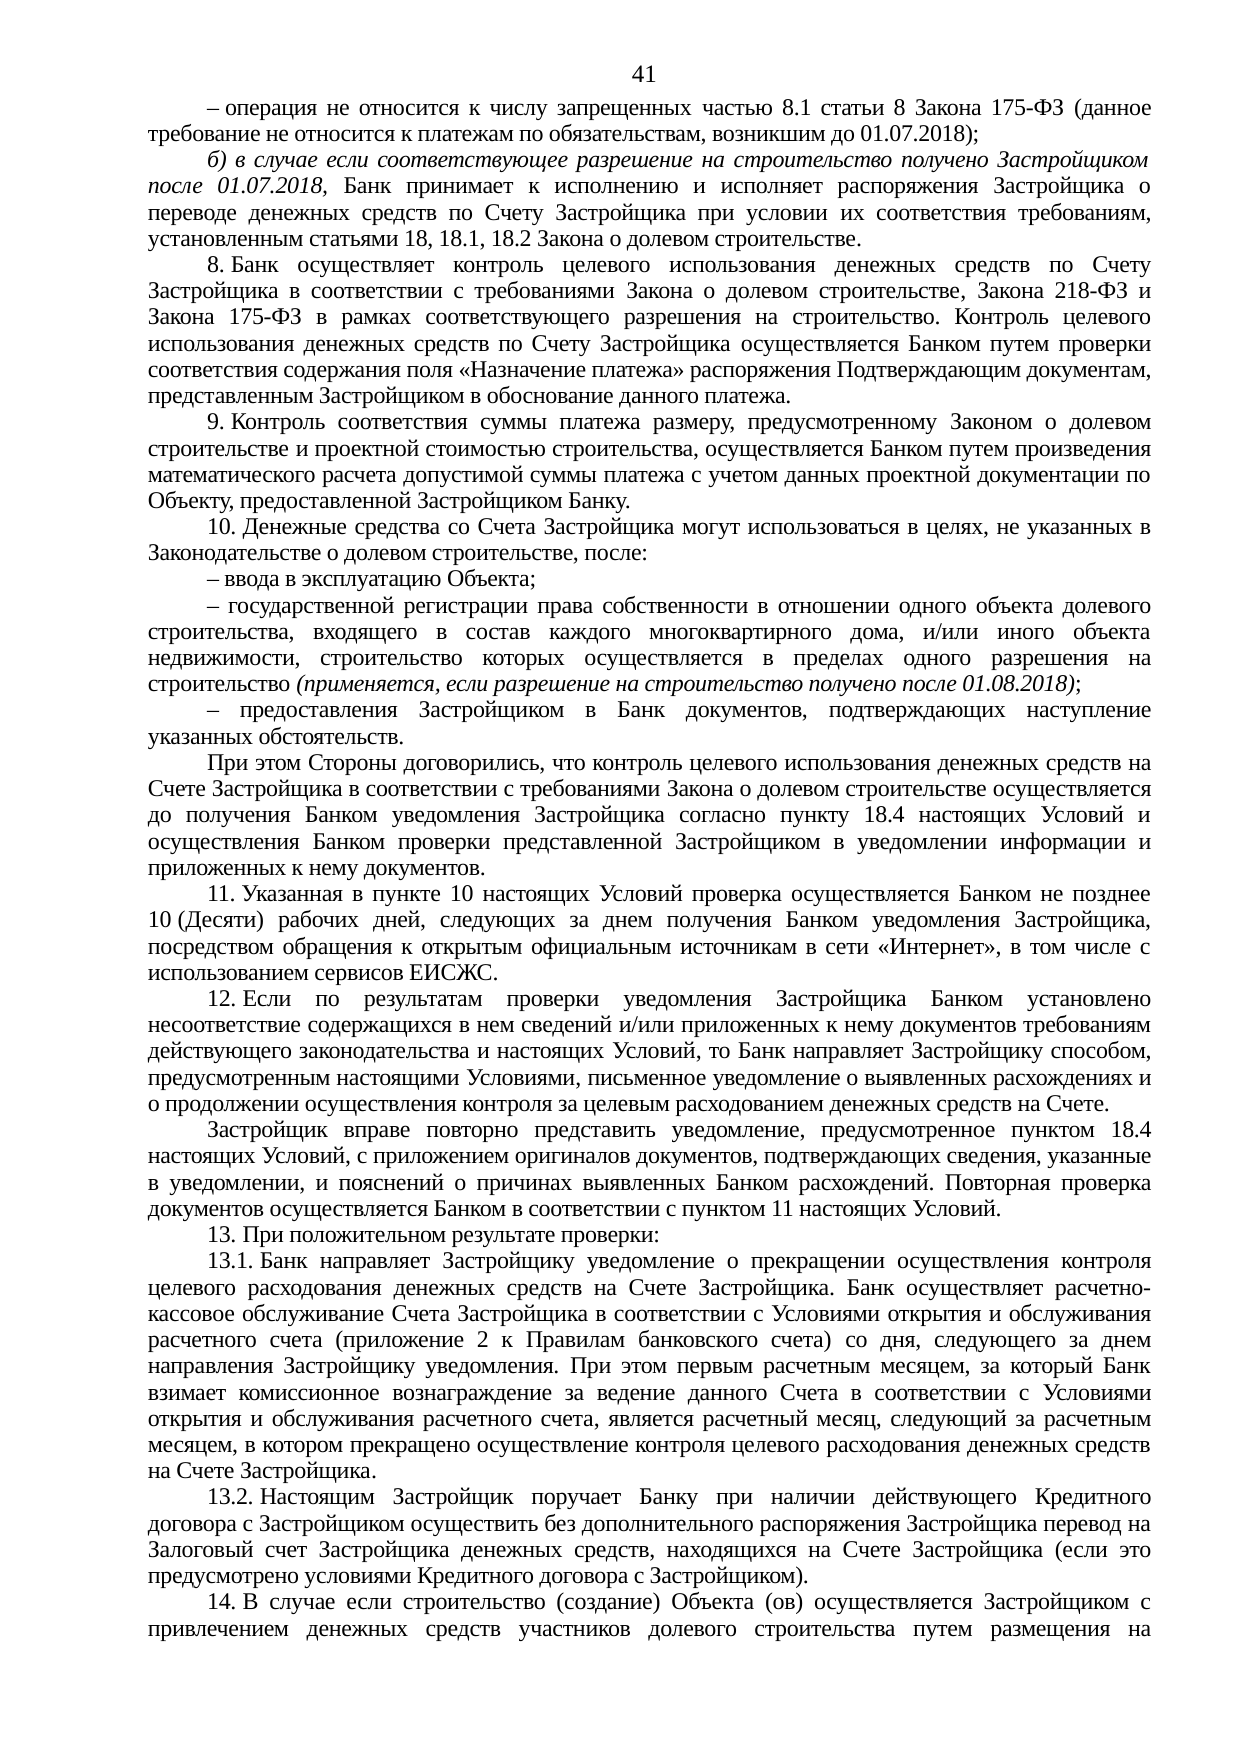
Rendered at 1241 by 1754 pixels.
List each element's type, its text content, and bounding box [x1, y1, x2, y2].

text 8. Банк осуществляет контроль целевого использования денежных средств по Счету Застройщика в соответствии с требованиями Закона о долевом строительстве, Закона 218-ФЗ и Закона 175-ФЗ в рамках соответствующего разрешения на строительство. Контроль целевого использования денежных средств по Счету Застройщика осуществляется Банком путем проверки соответствия содержания поля «Назначение платежа» распоряжения Подтверждающим документам, представленным Застройщиком в обоснование данного платежа. [148, 251, 1152, 409]
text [148, 1589, 1152, 1641]
text – ввода в эксплуатацию Объекта; [148, 566, 1152, 592]
text 13. При положительном результате проверки: [148, 1222, 1152, 1248]
text – государственной регистрации права собственности в отношении одного объекта долевого строительства, входящего в состав каждого многоквартирного дома, и/или иного объекта недвижимости, строительство которых осуществляется в пределах одного разрешения на строительство (применяется, если разрешение на строительство получено после 01.08.2018); [148, 592, 1152, 697]
text 9. Контроль соответствия суммы платежа размеру, предусмотренному Законом о долевом строительстве и проектной стоимостью строительства, осуществляется Банком путем произведения математического расчета допустимой суммы платежа с учетом данных проектной документации по Объекту, предоставленной Застройщиком Банку. [148, 409, 1152, 514]
text 10. Денежные средства со Счета Застройщика могут использоваться в целях, не указанных в Законодательстве о долевом строительстве, после: [148, 514, 1152, 566]
text 13.2. Настоящим Застройщик поручает Банку при наличии действующего Кредитного договора с Застройщиком осуществить без дополнительного распоряжения Застройщика перевод на Залоговый счет Застройщика денежных средств, находящихся на Счете Застройщика (если это предусмотрено условиями Кредитного договора с Застройщиком). [148, 1484, 1152, 1589]
text При этом Стороны договорились, что контроль целевого использования денежных средств на Счете Застройщика в соответствии с требованиями Закона о долевом строительстве осуществляется до получения Банком уведомления Застройщика согласно пункту 18.4 настоящих Условий и осуществления Банком проверки представленной Застройщиком в уведомлении информации и приложенных к нему документов. [148, 749, 1152, 881]
text – операция не относится к числу запрещенных частью 8.1 статьи 8 Закона 175-ФЗ (данное требование не относится к платежам по обязательствам, возникшим до 01.07.2018); [148, 94, 1152, 146]
text Застройщик вправе повторно представить уведомление, предусмотренное пунктом 18.4 настоящих Условий, с приложением оригиналов документов, подтверждающих сведения, указанные в уведомлении, и пояснений о причинах выявленных Банком расхождений. Повторная проверка документов осуществляется Банком в соответствии с пунктом 11 настоящих Условий. [148, 1117, 1152, 1222]
text 13.1. Банк направляет Застройщику уведомление о прекращении осуществления контроля целевого расходования денежных средств на Счете Застройщика. Банк осуществляет расчетно-кассовое обслуживание Счета Застройщика в соответствии с Условиями открытия и обслуживания расчетного счета (приложение 2 к Правилам банковского счета) со дня, следующего за днем направления Застройщику уведомления. При этом первым расчетным месяцем, за который Банк взимает комиссионное вознаграждение за ведение данного Счета в соответствии с Условиями открытия и обслуживания расчетного счета, является расчетный месяц, следующий за расчетным месяцем, в котором прекращено осуществление контроля целевого расходования денежных средств на Счете Застройщика. [148, 1248, 1152, 1484]
text – предоставления Застройщиком в Банк документов, подтверждающих наступление указанных обстоятельств. [148, 697, 1152, 749]
text б) в случае если соответствующее разрешение на строительство получено Застройщиком после 01.07.2018, Банк принимает к исполнению и исполняет распоряжения Застройщика о переводе денежных средств по Счету Застройщика при условии их соответствия требованиям, установленным статьями 18, 18.1, 18.2 Закона о долевом строительстве. [148, 146, 1152, 251]
text 12. Если по результатам проверки уведомления Застройщика Банком установлено несоответствие содержащихся в нем сведений и/или приложенных к нему документов требованиям действующего законодательства и настоящих Условий, то Банк направляет Застройщику способом, предусмотренным настоящими Условиями, письменное уведомление о выявленных расхождениях и о продолжении осуществления контроля за целевым расходованием денежных средств на Счете. [148, 986, 1152, 1117]
text 11. Указанная в пункте 10 настоящих Условий проверка осуществляется Банком не позднее 10 (Десяти) рабочих дней, следующих за днем получения Банком уведомления Застройщика, посредством обращения к открытым официальным источникам в сети «Интернет», в том числе с использованием сервисов ЕИСЖС. [148, 881, 1152, 986]
